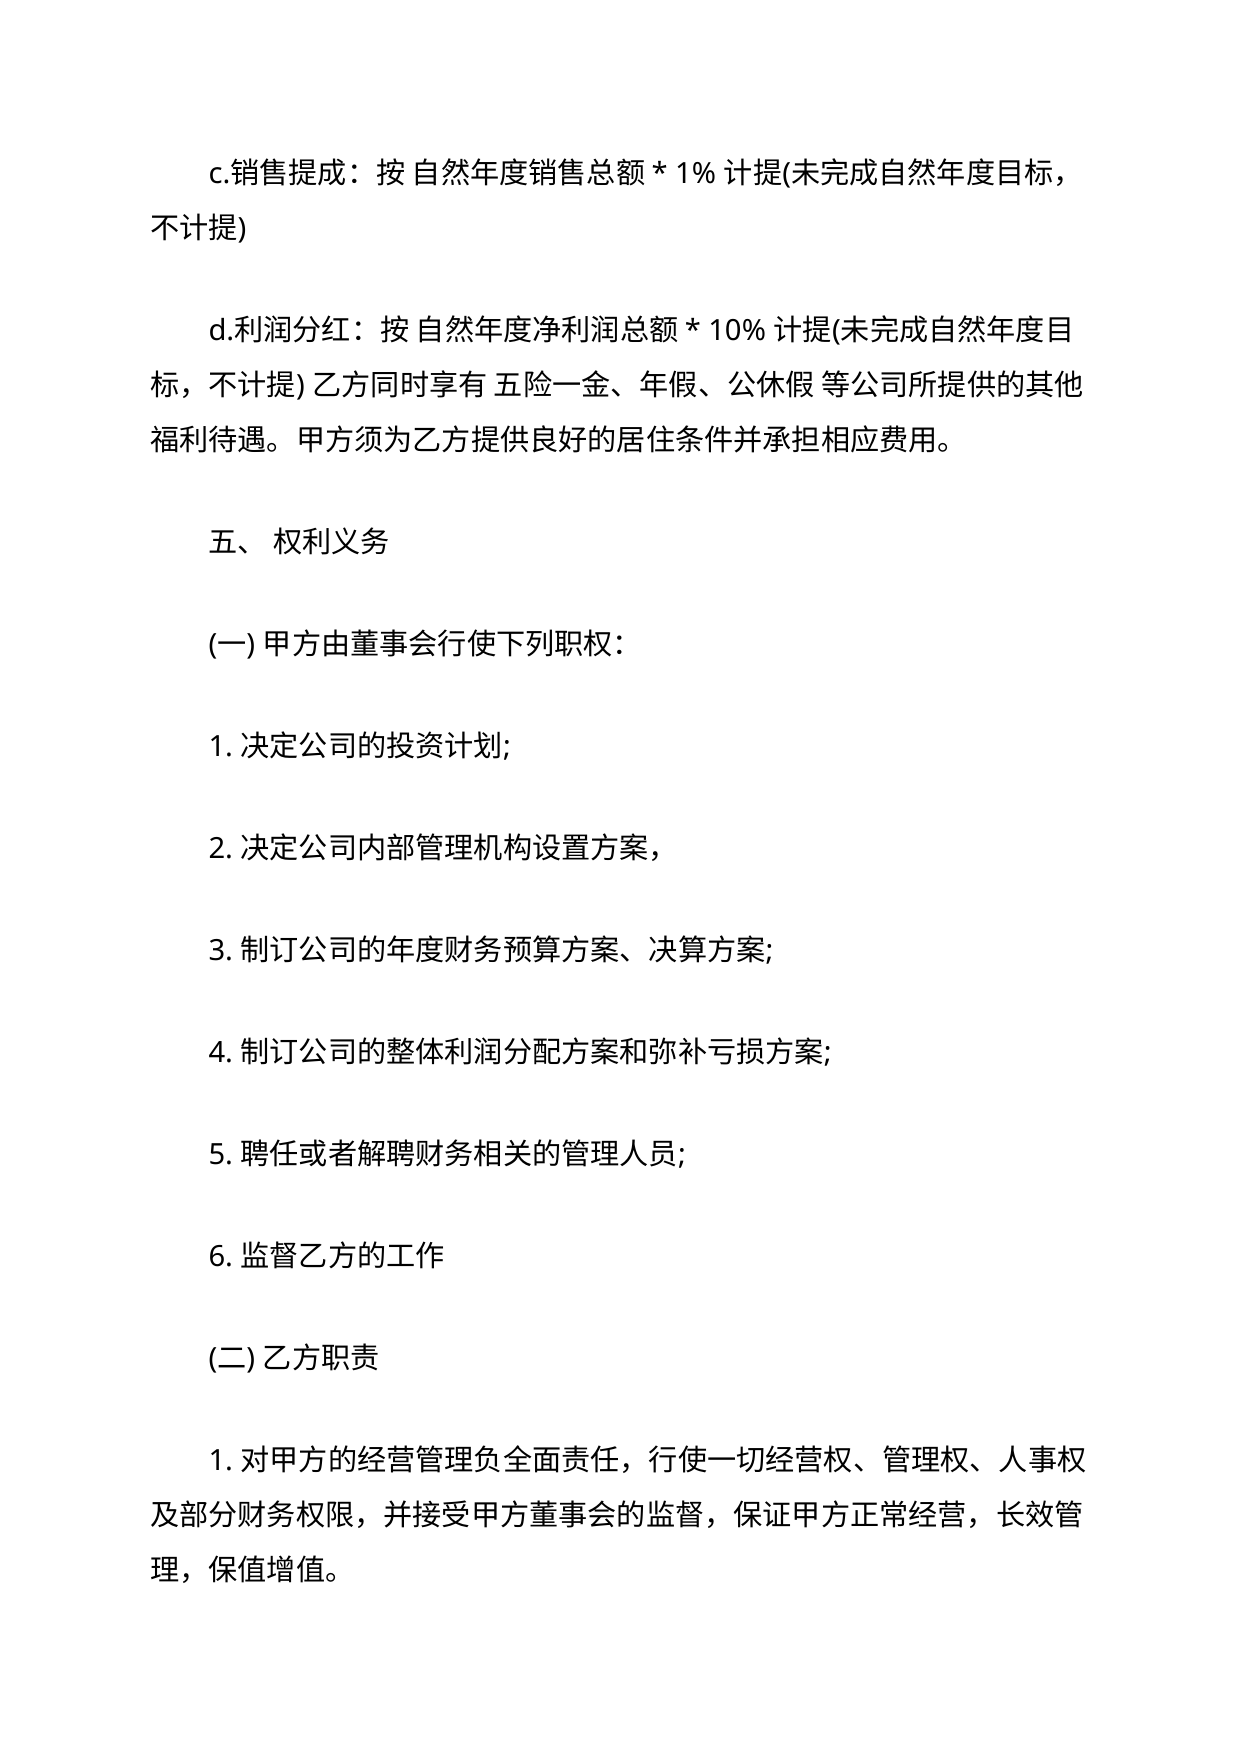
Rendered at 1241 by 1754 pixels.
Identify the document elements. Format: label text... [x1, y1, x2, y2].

text 五、 权利义务 [150, 519, 1090, 561]
text 4. 制订公司的整体利润分配方案和弥补亏损方案; [150, 1028, 1090, 1071]
text (一) 甲方由董事会行使下列职权： [150, 621, 1090, 663]
text d.利润分红：按 自然年度净利润总额 * 10% 计提(未完成自然年度目标，不计提) 乙方同时享有 五险一金、年假、公休假 等公司所提供的其他福利待遇。甲方须为乙方提供良好的居住条件并承担相应费用。 [150, 307, 1090, 459]
text 5. 聘任或者解聘财务相关的管理人员; [150, 1130, 1090, 1173]
text (二) 乙方职责 [150, 1334, 1090, 1377]
text 3. 制订公司的年度财务预算方案、决算方案; [150, 926, 1090, 969]
text 6. 监督乙方的工作 [150, 1232, 1090, 1275]
text 1. 对甲方的经营管理负全面责任，行使一切经营权、管理权、人事权及部分财务权限，并接受甲方董事会的监督，保证甲方正常经营，长效管理，保值增值。 [150, 1436, 1090, 1588]
text 2. 决定公司内部管理机构设置方案， [150, 824, 1090, 867]
text c.销售提成：按 自然年度销售总额 * 1% 计提(未完成自然年度目标，不计提) [150, 150, 1090, 247]
text 1. 决定公司的投资计划; [150, 722, 1090, 765]
